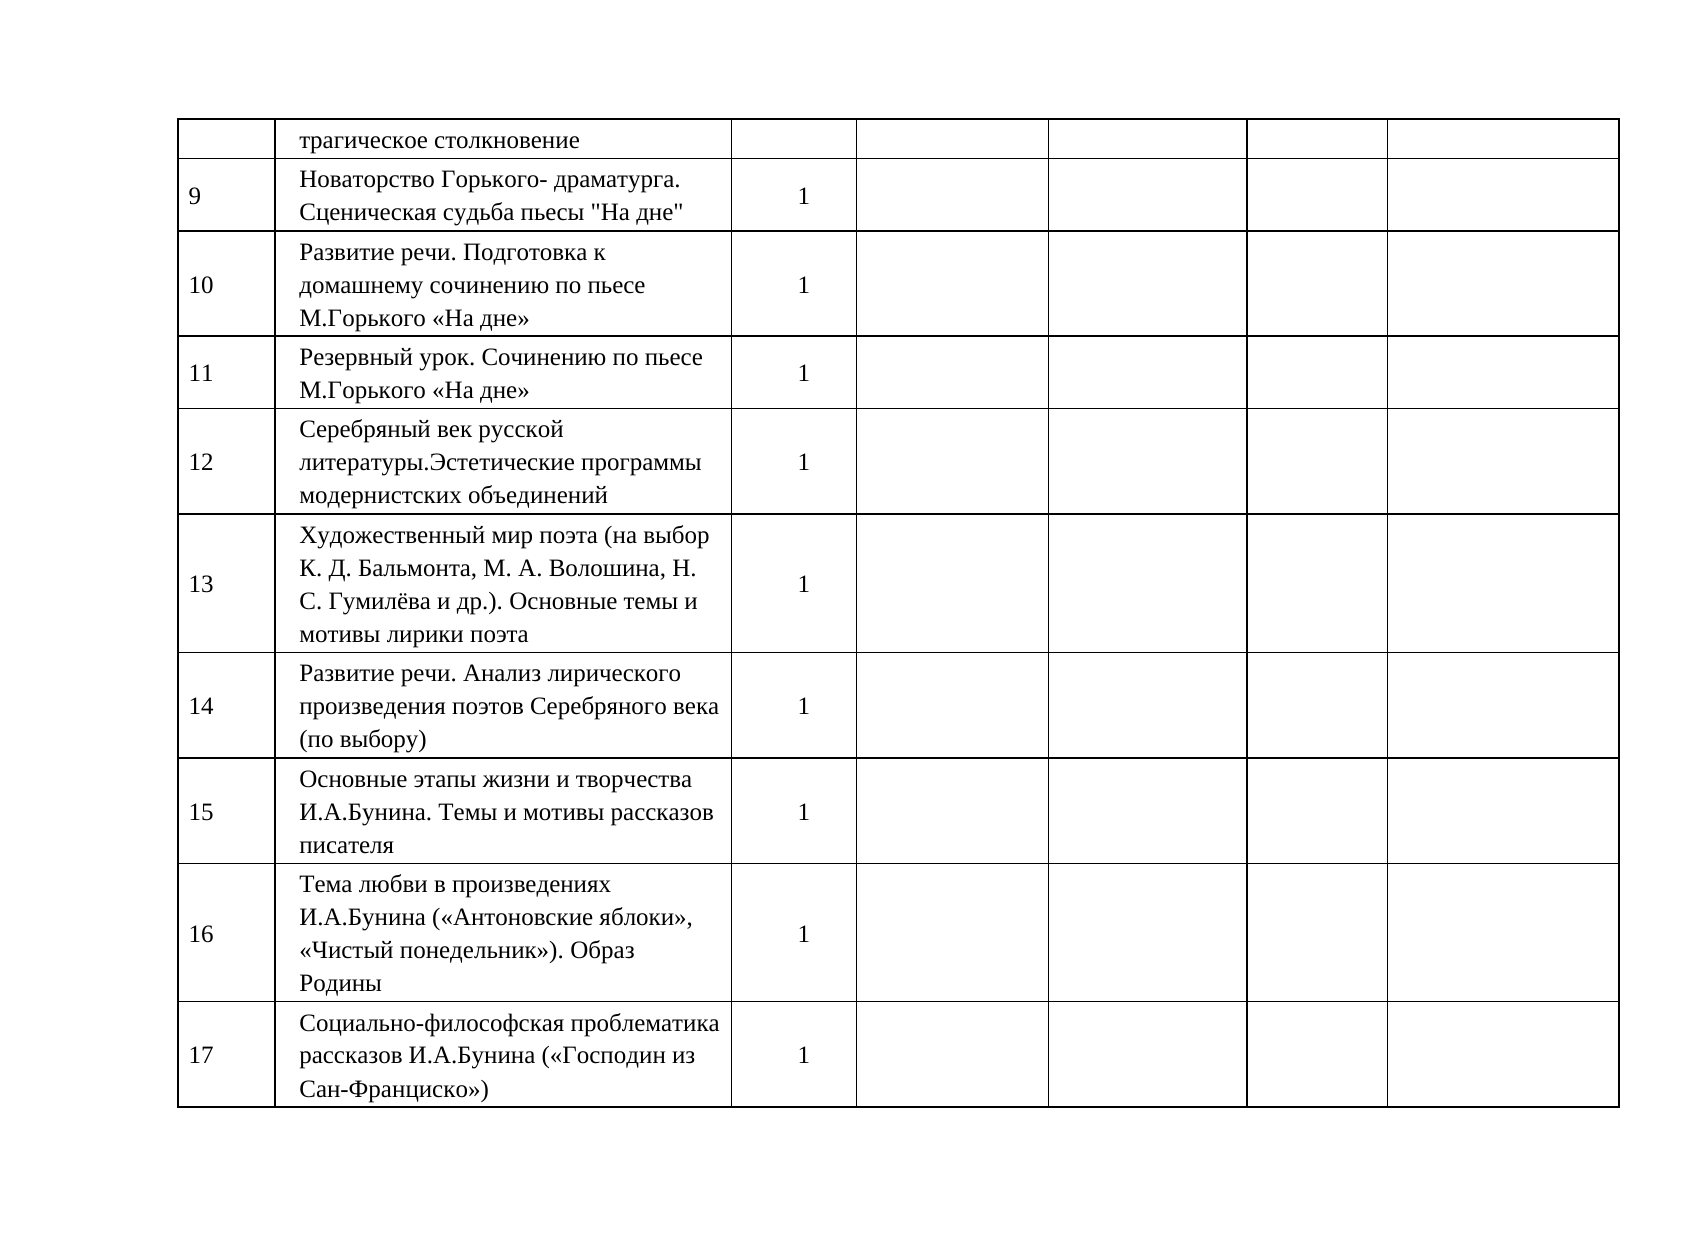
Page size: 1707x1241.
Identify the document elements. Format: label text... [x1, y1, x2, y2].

table_cell [1388, 409, 1618, 513]
table_cell [1248, 232, 1387, 335]
table_cell [1388, 337, 1618, 408]
table_cell [857, 409, 1048, 513]
table_cell [1388, 759, 1618, 862]
table_cell 10 [179, 232, 274, 335]
table_cell Развитие речи. Подготовка к домашнему сочинению по пьесе М.Горького «На дне» [276, 232, 731, 335]
table_cell 1 [732, 120, 856, 157]
table_cell Серебряный век русской литературы.Эстетические программы модернистских объединений [276, 409, 731, 513]
table_cell [1248, 864, 1387, 1001]
table_cell [1388, 864, 1618, 1001]
table_cell [857, 232, 1048, 335]
table_cell [857, 159, 1048, 230]
table_cell [1049, 1002, 1246, 1106]
table_cell [1049, 864, 1246, 1001]
table_cell [1388, 653, 1618, 757]
table_cell [1248, 653, 1387, 757]
table_cell 13 [179, 515, 274, 652]
table_cell 1 [732, 232, 856, 335]
table_cell Развитие речи. Анализ лирического произведения поэтов Серебряного века (по выбору) [276, 653, 731, 757]
table_cell Социально-философская проблематика рассказов И.А.Бунина («Господин из Сан-Франциско») [276, 1002, 731, 1106]
table_cell 17 [179, 1002, 274, 1106]
table_cell [857, 120, 1048, 157]
table_cell 1 [732, 159, 856, 230]
table_cell [1388, 159, 1618, 230]
table_cell 12 [179, 409, 274, 513]
table_cell [1248, 515, 1387, 652]
table_cell 16 [179, 864, 274, 1001]
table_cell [276, 120, 731, 157]
table_cell 15 [179, 759, 274, 862]
table_cell 1 [732, 864, 856, 1001]
table_cell [1049, 515, 1246, 652]
table_cell 8 [179, 120, 274, 157]
table_cell [1049, 409, 1246, 513]
table_cell [1388, 515, 1618, 652]
table_cell [857, 515, 1048, 652]
table_cell 1 [732, 653, 856, 757]
table_cell Основные этапы жизни и творчества И.А.Бунина. Темы и мотивы рассказов писателя [276, 759, 731, 862]
table_cell [1049, 232, 1246, 335]
table_cell [1049, 653, 1246, 757]
table_cell [1388, 1002, 1618, 1106]
table_cell [1049, 159, 1246, 230]
table_cell Художественный мир поэта (на выбор К. Д. Бальмонта, М. А. Волошина, Н. С. Гумилёва и др.). Основные темы и мотивы лирики поэта [276, 515, 731, 652]
table_cell 1 [732, 759, 856, 862]
table_cell [1248, 1002, 1387, 1106]
table_cell [1388, 232, 1618, 335]
table_cell [1248, 759, 1387, 862]
table_cell Резервный урок. Сочинению по пьесе М.Горького «На дне» [276, 337, 731, 408]
table_cell [1248, 337, 1387, 408]
table_cell Новаторство Горького- драматурга. Сценическая судьба пьесы "На дне" [276, 159, 731, 230]
table_cell 1 [732, 409, 856, 513]
table_cell Тема любви в произведениях И.А.Бунина («Антоновские яблоки», «Чистый понедельник»). Образ Родины [276, 864, 731, 1001]
table_cell [1248, 409, 1387, 513]
table_cell [1049, 337, 1246, 408]
table_cell [857, 759, 1048, 862]
table_cell [1049, 120, 1246, 157]
table_cell 11 [179, 337, 274, 408]
table_cell [1248, 159, 1387, 230]
table_cell [1388, 120, 1618, 157]
table_cell [857, 864, 1048, 1001]
table_cell [857, 337, 1048, 408]
table_cell 1 [732, 1002, 856, 1106]
table_cell [857, 1002, 1048, 1106]
table_cell 1 [732, 337, 856, 408]
table_cell [1248, 120, 1387, 157]
table_cell 14 [179, 653, 274, 757]
table_cell 1 [732, 515, 856, 652]
table_cell 9 [179, 159, 274, 230]
table_cell [857, 653, 1048, 757]
table_cell [1049, 759, 1246, 862]
